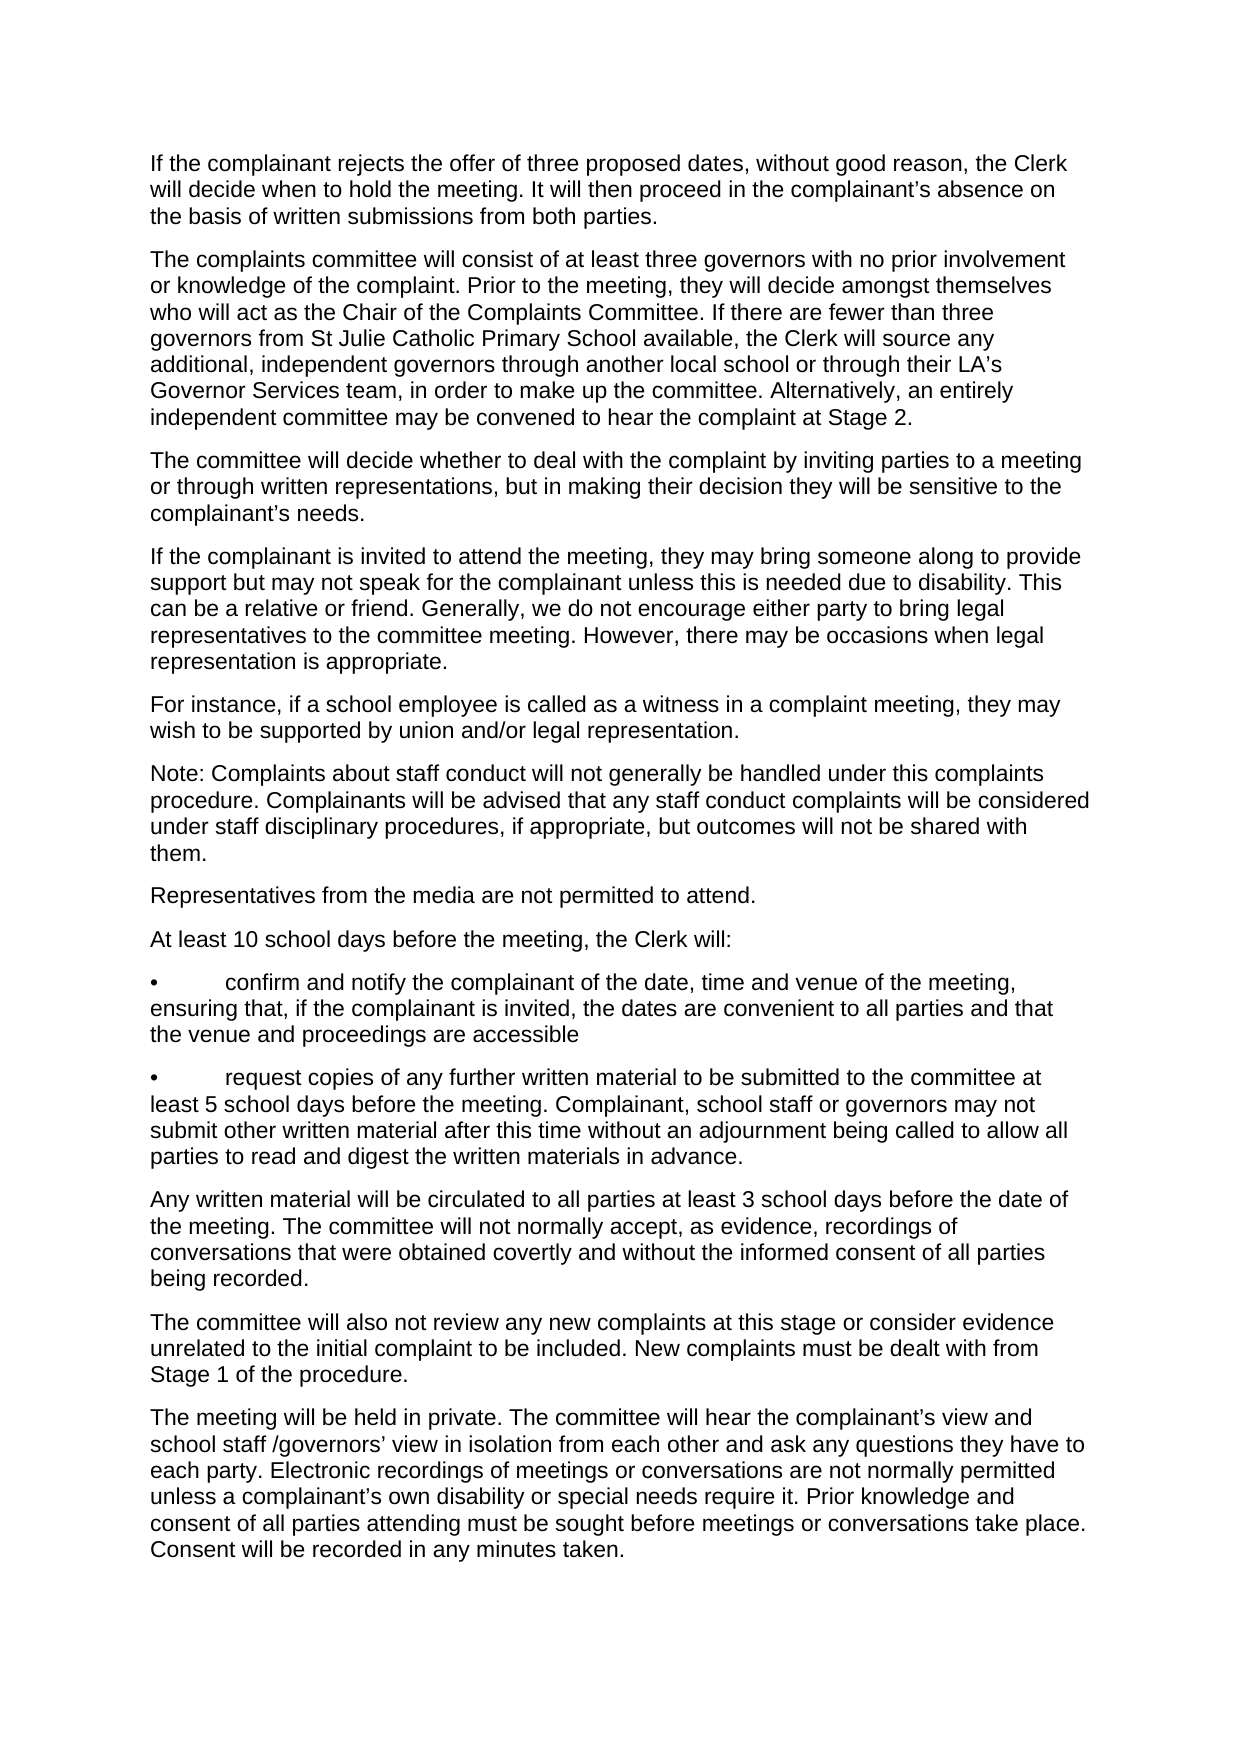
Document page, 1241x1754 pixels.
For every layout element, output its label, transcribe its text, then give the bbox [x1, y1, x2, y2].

text • request copies of any further written material to be submitted to the committee at least 5 school days before the meeting. Complainant, school staff or governors may not submit other written material after this time without an adjournment being called to allow all parties to read and digest the written materials in advance. [150, 1064, 1090, 1170]
text Representatives from the media are not permitted to attend. [150, 882, 1090, 909]
text The committee will also not review any new complaints at this stage or consider evidence unrelated to the initial complaint to be included. New complaints must be dealt with from Stage 1 of the procedure. [150, 1308, 1090, 1387]
text For instance, if a school employee is called as a witness in a complaint meeting, they may wish to be supported by union and/or legal representation. [150, 691, 1090, 744]
text • confirm and notify the complainant of the date, time and venue of the meeting, ensuring that, if the complainant is invited, the dates are convenient to all parties and that the venue and proceedings are accessible [150, 968, 1090, 1048]
text If the complainant is invited to attend the meeting, they may bring someone along to provide support but may not speak for the complainant unless this is needed due to disability. This can be a relative or friend. Generally, we do not encourage either party to bring legal representatives to the committee meeting. However, there may be occasions when legal representation is appropriate. [150, 543, 1090, 674]
text The complaints committee will consist of at least three governors with no prior involvement or knowledge of the complaint. Prior to the meeting, they will decide amongst themselves who will act as the Chair of the Complaints Committee. If there are fewer than three governors from St Julie Catholic Primary School available, the Clerk will source any additional, independent governors through another local school or through their LA’s Governor Services team, in order to make up the committee. Alternatively, an entirely independent committee may be convened to hear the complaint at Stage 2. [150, 246, 1090, 430]
text Any written material will be circulated to all parties at least 3 school days before the date of the meeting. The committee will not normally accept, as evidence, recordings of conversations that were obtained covertly and without the informed consent of all parties being recorded. [150, 1186, 1090, 1292]
text The committee will decide whether to deal with the complaint by inviting parties to a meeting or through written representations, but in making their decision they will be sensitive to the complainant’s needs. [150, 447, 1090, 526]
text The meeting will be held in private. The committee will hear the complainant’s view and school staff /governors’ view in isolation from each other and ask any questions they have to each party. Electronic recordings of meetings or conversations are not normally permitted unless a complainant’s own disability or special needs require it. Prior knowledge and consent of all parties attending must be sought before meetings or conversations take place. Consent will be recorded in any minutes taken. [150, 1404, 1090, 1562]
text At least 10 school days before the meeting, the Clerk will: [150, 926, 1090, 952]
text Note: Complaints about staff conduct will not generally be handled under this complaints procedure. Complainants will be advised that any staff conduct complaints will be considered under staff disciplinary procedures, if appropriate, but outcomes will not be shared with them. [150, 760, 1090, 866]
text If the complainant rejects the offer of three proposed dates, without good reason, the Clerk will decide when to hold the meeting. It will then proceed in the complainant’s absence on the basis of written submissions from both parties. [150, 150, 1090, 229]
